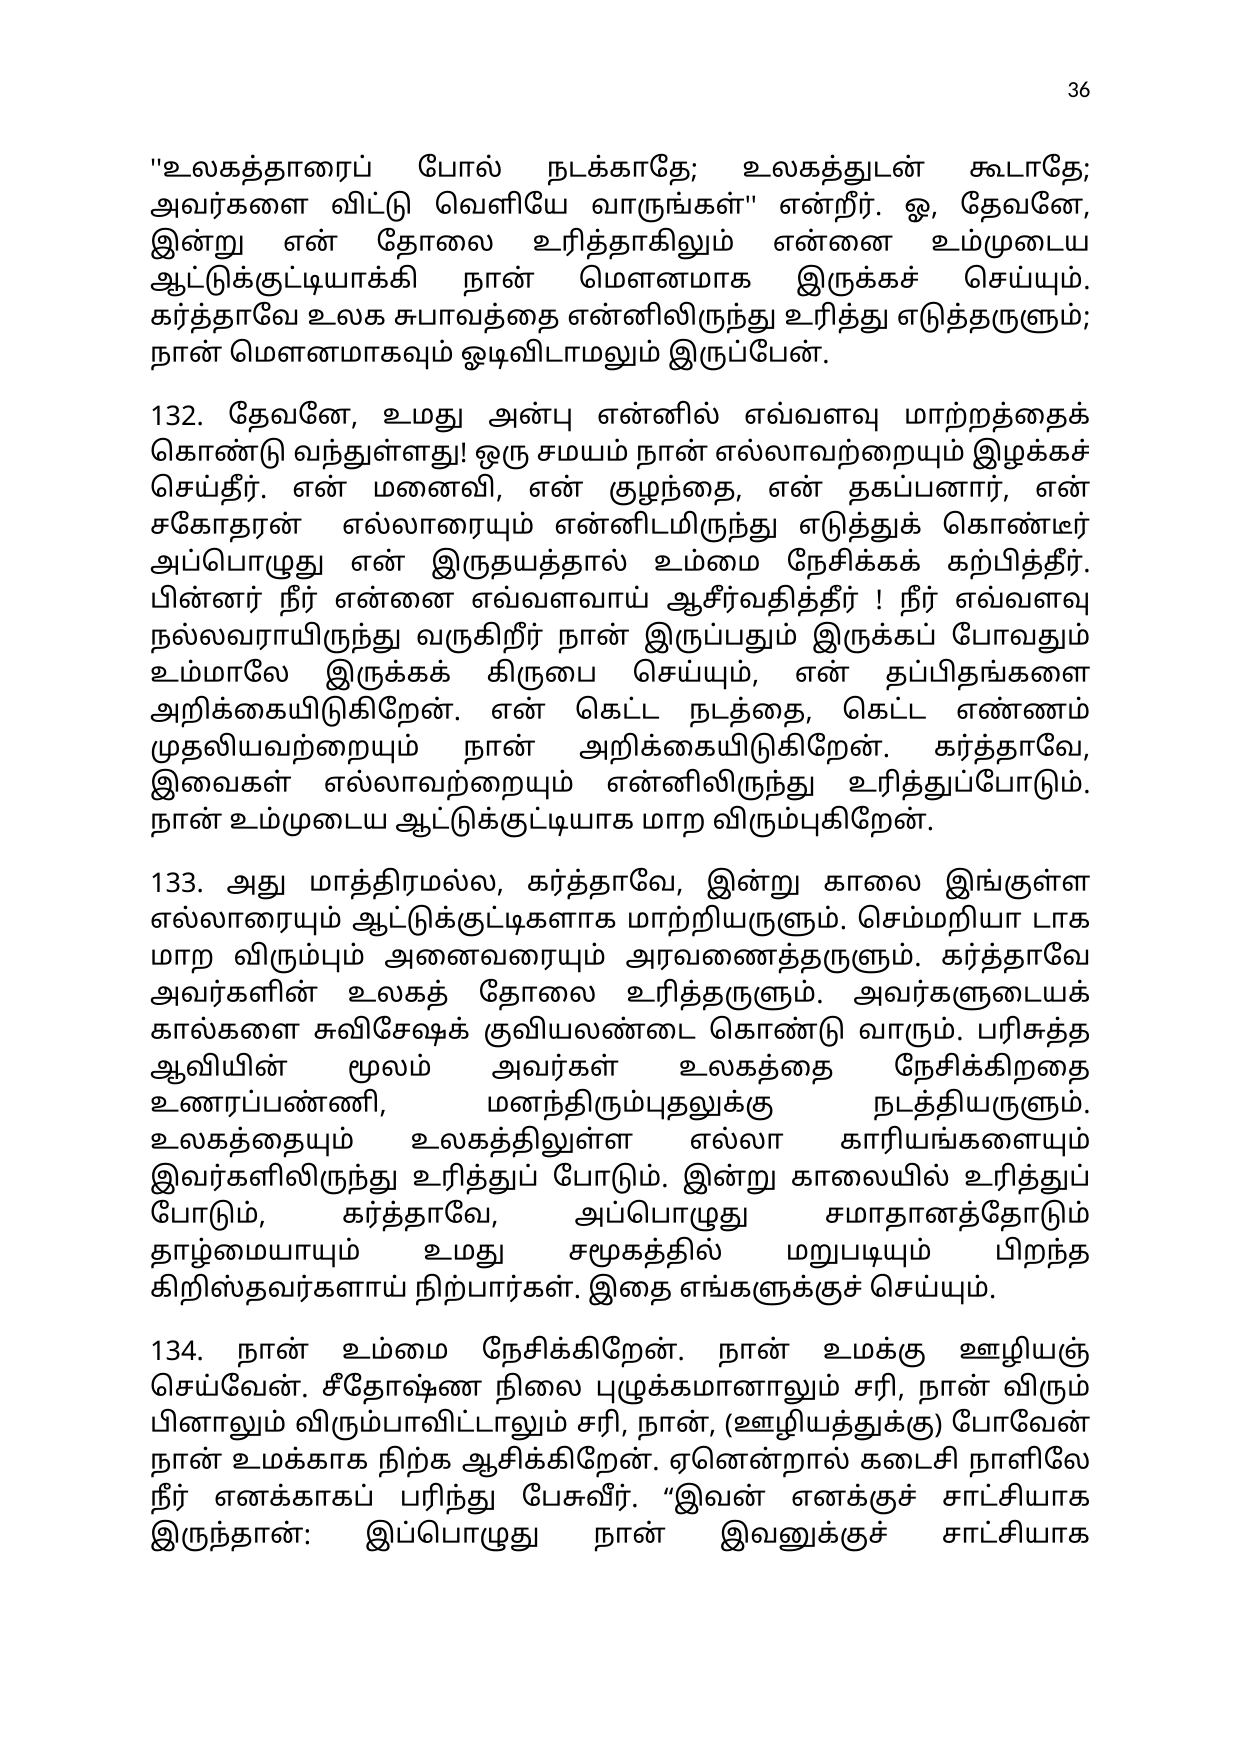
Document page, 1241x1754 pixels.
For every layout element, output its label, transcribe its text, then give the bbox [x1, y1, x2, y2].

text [150, 150, 1090, 371]
text 132. தேவனே, உமது அன்பு என்னில் எவ்வளவு மாற்றத்தைக் கொண்டு வந்துள்ளது! ஒரு சமயம் நான் எல்லாவற்றையும் இழக்கச் செய்தீர். என் மனைவி, என் குழந்தை, என் தகப்பனார், என் சகோதரன் எல்லாரையும் என்னிடமிருந்து எடுத்துக் கொண்டீர் அப்பொழுது என் இருதயத்தால் உம்மை நேசிக்கக் கற்பித்தீர். பின்னர் நீர் என்னை எவ்வளவாய் ஆசீர்வதித்தீர் ! நீர் எவ்வளவு நல்லவராயிருந்து வருகிறீர் நான் இருப்பதும் இருக்கப் போவதும் உம்மாலே இருக்கக் கிருபை செய்யும், என் தப்பிதங்களை அறிக்கையிடுகிறேன். என் கெட்ட நடத்தை, கெட்ட எண்ணம் முதலியவற்றையும் நான் அறிக்கையிடுகிறேன். கர்த்தாவே, இவைகள் எல்லாவற்றையும் என்னிலிருந்து உரித்துப்போடும். நான் உம்முடைய ஆட்டுக்குட்டியாக மாற விரும்புகிறேன். [150, 396, 1090, 839]
text 133. அது மாத்திரமல்ல, கர்த்தாவே, இன்று காலை இங்குள்ள எல்லாரையும் ஆட்டுக்குட்டிகளாக மாற்றியருளும். செம்மறியா டாக மாற விரும்பும் அனைவரையும் அரவணைத்தருளும். கர்த்தாவே அவர்களின் உலகத் தோலை உரித்தருளும். அவர்களுடையக் கால்களை சுவிசேஷக் குவியலண்டை கொண்டு வாரும். பரிசுத்த ஆவியின் மூலம் அவர்கள் உலகத்தை நேசிக்கிறதை உணரப்பண்ணி, மனந்திரும்புதலுக்கு நடத்தியருளும். உலகத்தையும் உலகத்திலுள்ள எல்லா காரியங்களையும் இவர்களிலிருந்து உரித்துப் போடும். இன்று காலையில் உரித்துப் போடும், கர்த்தாவே, அப்பொழுது சமாதானத்தோடும் தாழ்மையாயும் உமது சமூகத்தில் மறுபடியும் பிறந்த கிறிஸ்தவர்களாய் நிற்பார்கள். இதை எங்களுக்குச் செய்யும். [150, 864, 1090, 1306]
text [150, 1331, 1090, 1552]
